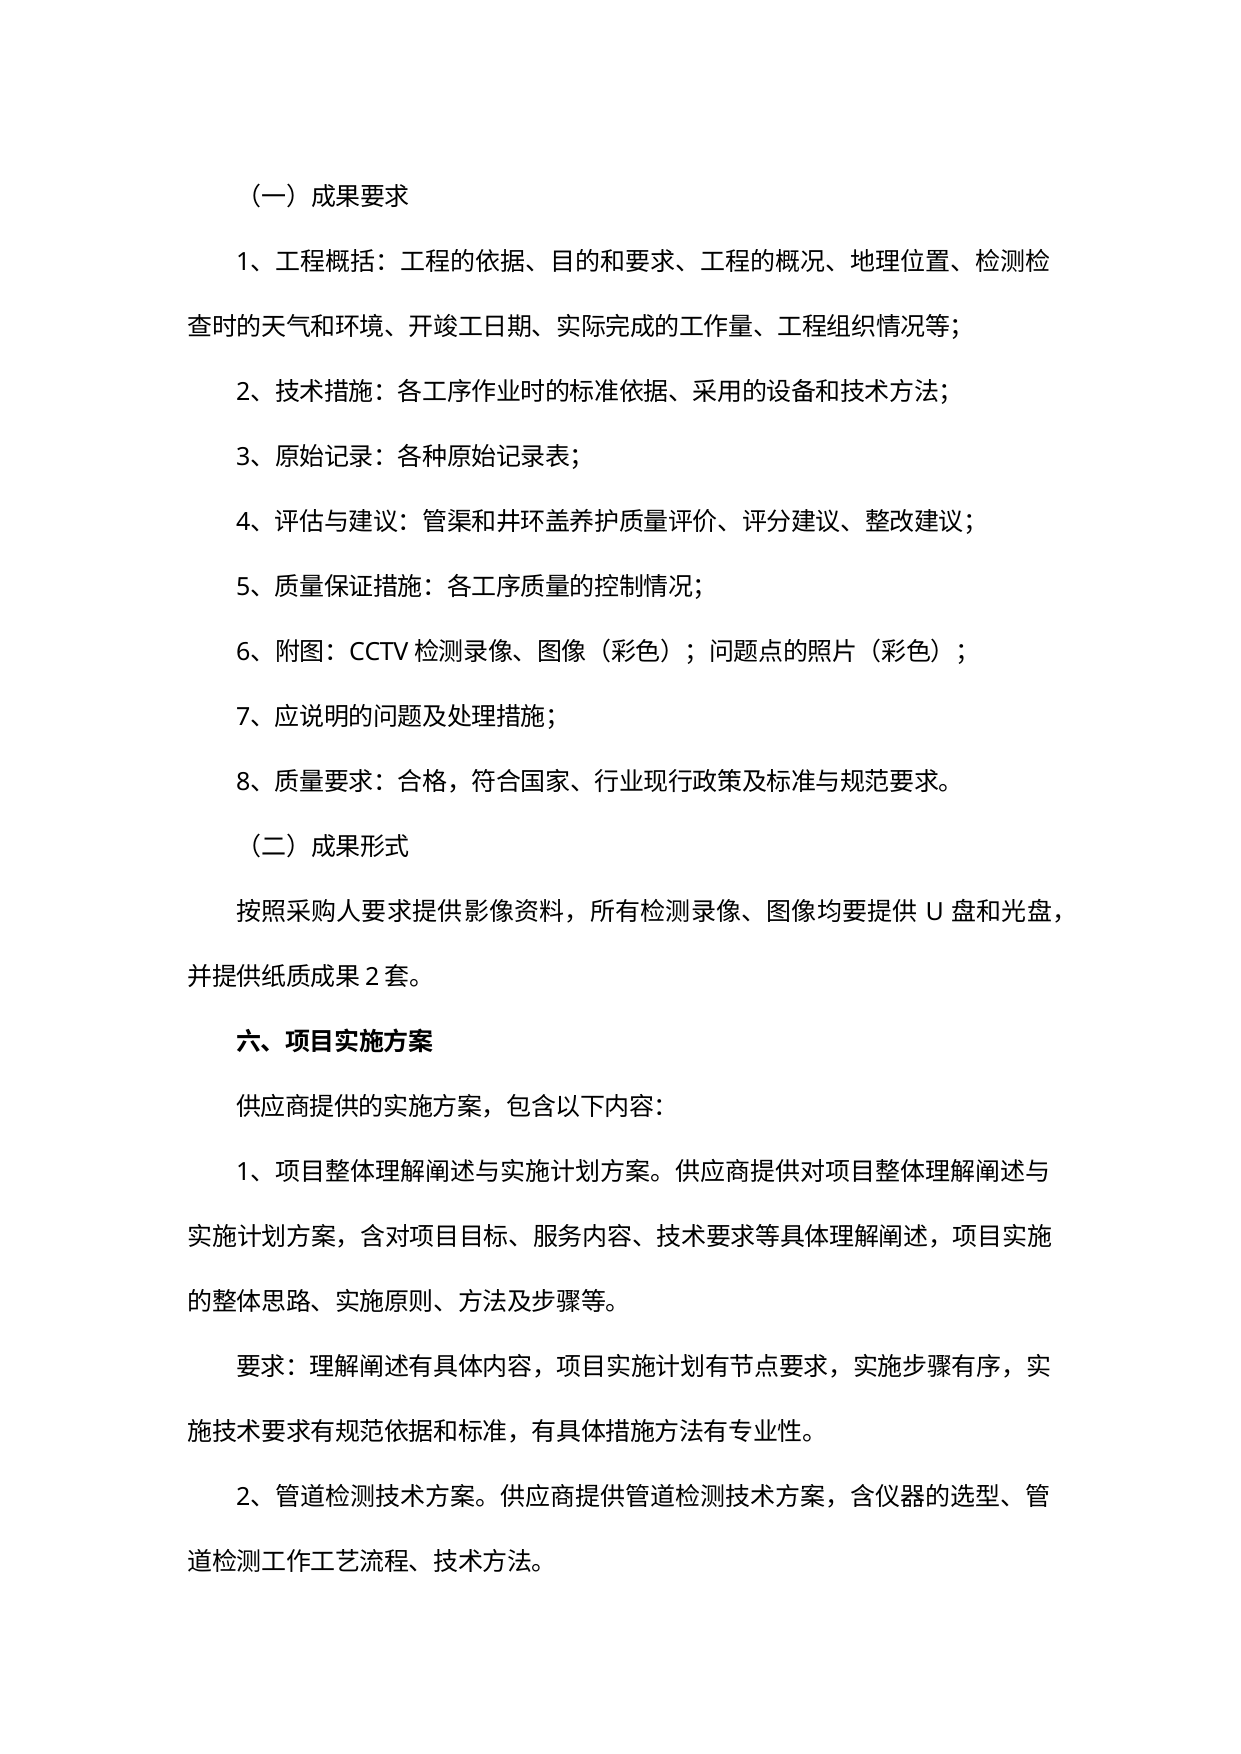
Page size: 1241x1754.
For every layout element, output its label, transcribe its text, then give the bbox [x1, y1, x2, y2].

text 3、原始记录：各种原始记录表； [187, 422, 1053, 487]
text （一）成果要求 [187, 162, 1053, 227]
text 按照采购人要求提供影像资料，所有检测录像、图像均要提供 U 盘和光盘，并提供纸质成果2套。 [187, 877, 1053, 1007]
text 7、应说明的问题及处理措施； [187, 682, 1053, 747]
text 8、质量要求：合格，符合国家、行业现行政策及标准与规范要求。 [187, 747, 1053, 812]
text 供应商提供的实施方案，包含以下内容： [187, 1072, 1053, 1137]
text 1、工程概括：工程的依据、目的和要求、工程的概况、地理位置、检测检查时的天气和环境、开竣工日期、实际完成的工作量、工程组织情况等； [187, 227, 1053, 357]
text 2、管道检测技术方案。供应商提供管道检测技术方案，含仪器的选型、管道检测工作工艺流程、技术方法。 [187, 1462, 1053, 1592]
text 5、质量保证措施：各工序质量的控制情况； [187, 552, 1053, 617]
text （二）成果形式 [187, 812, 1053, 877]
text 要求：理解阐述有具体内容，项目实施计划有节点要求，实施步骤有序，实施技术要求有规范依据和标准，有具体措施方法有专业性。 [187, 1332, 1053, 1462]
text 6、附图：CCTV 检测录像、图像（彩色）；问题点的照片（彩色）； [187, 617, 1053, 682]
text 2、技术措施：各工序作业时的标准依据、采用的设备和技术方法； [187, 357, 1053, 422]
text 1、项目整体理解阐述与实施计划方案。供应商提供对项目整体理解阐述与实施计划方案，含对项目目标、服务内容、技术要求等具体理解阐述，项目实施的整体思路、实施原则、方法及步骤等。 [187, 1137, 1053, 1332]
text 4、评估与建议：管渠和井环盖养护质量评价、评分建议、整改建议； [187, 487, 1053, 552]
text 六、项目实施方案 [187, 1007, 1053, 1072]
